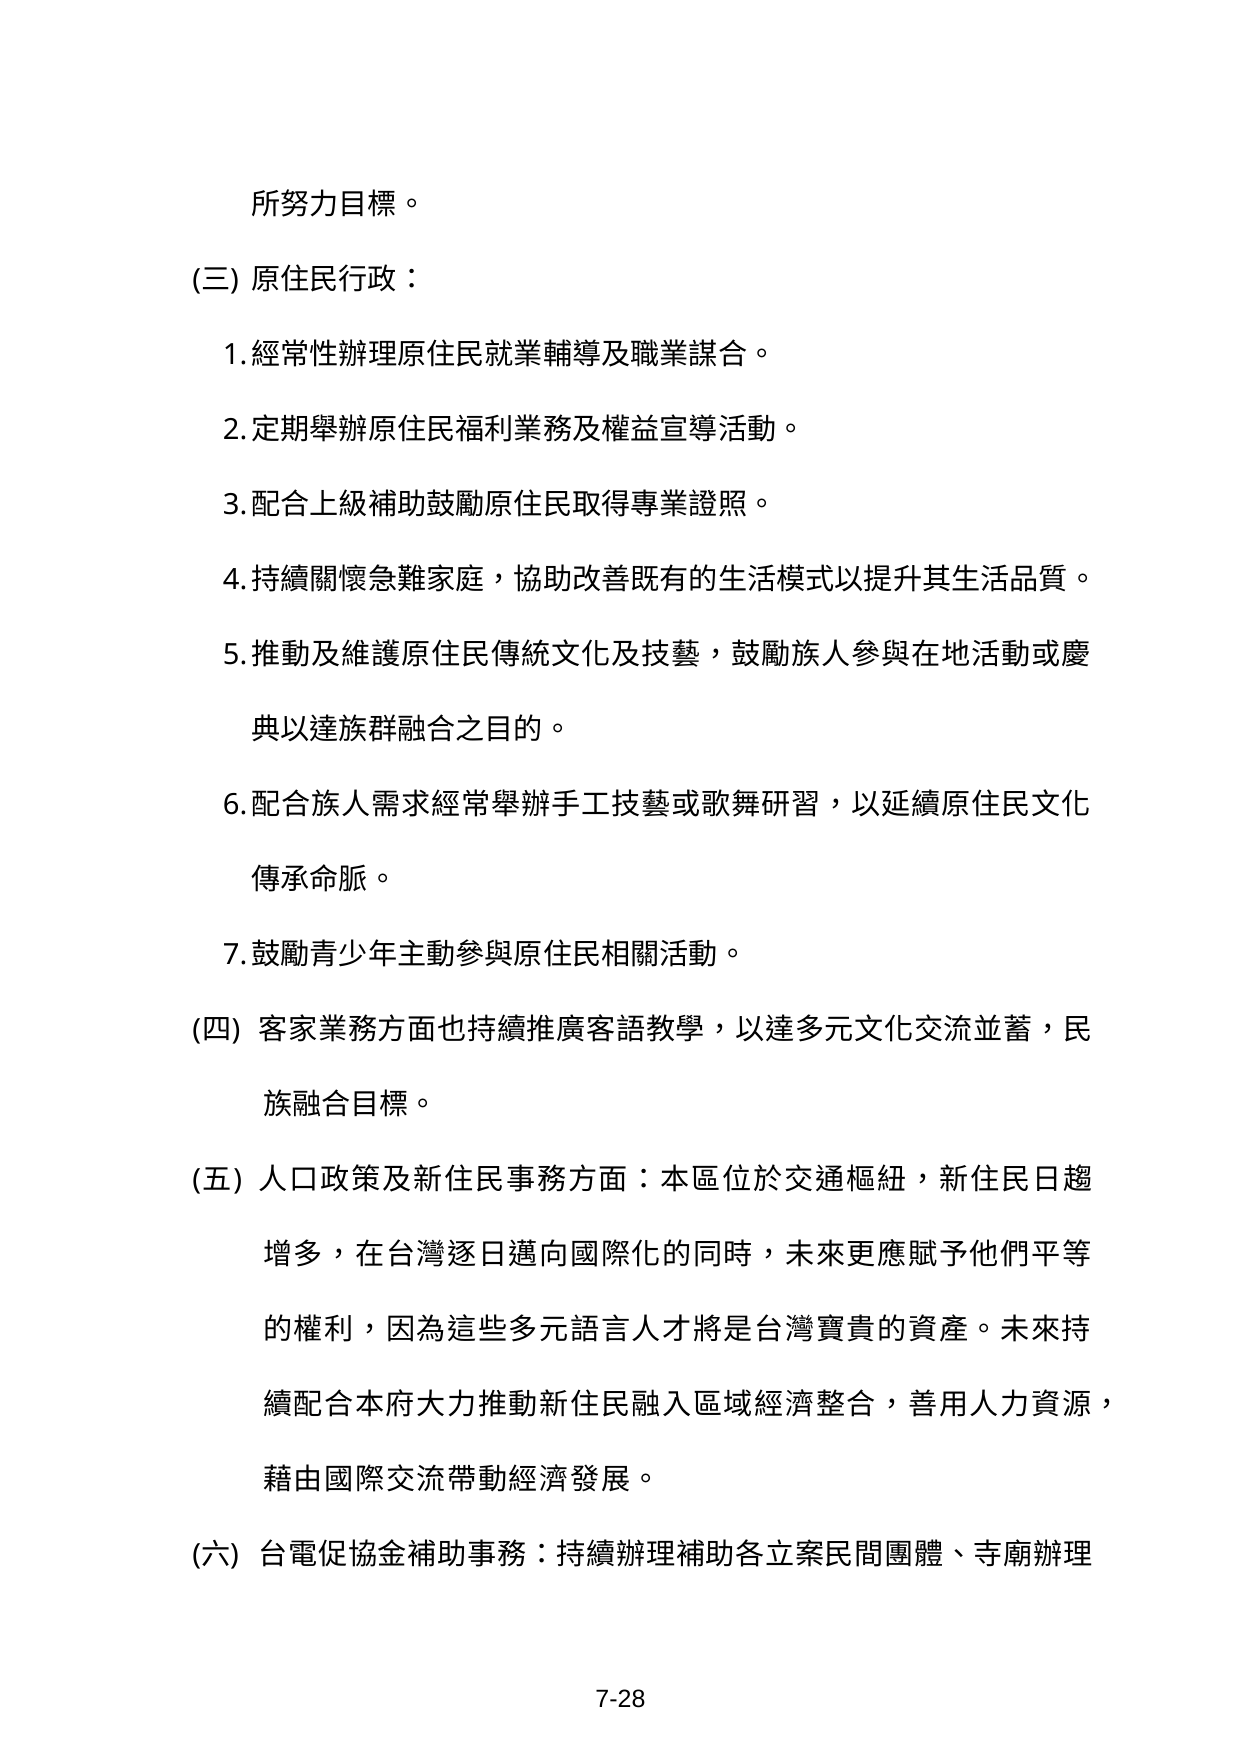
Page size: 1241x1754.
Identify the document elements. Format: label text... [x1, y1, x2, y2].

list 鼓勵青少年主動參與原住民相關活動。 [223, 914, 1092, 989]
list 經常性辦理原住民就業輔導及職業謀合。 [223, 314, 1092, 389]
list 推動及維護原住民傳統文化及技藝，鼓勵族人參與在地活動或慶典以達族群融合之目的。 [223, 614, 1092, 764]
list 人口政策及新住民事務方面：本區位於交通樞紐，新住民日趨增多，在台灣逐日邁向國際化的同時，未來更應賦予他們平等的權利，因為這些多元語言人才將是台灣寶貴的資產。未來持續配合本府大力推動新住民融入區域經濟整合，善用人力資源，藉由國際交流帶動經濟發展。 [192, 1139, 1092, 1514]
list 原住民行政： [192, 239, 1092, 314]
list 客家業務方面也持續推廣客語教學，以達多元文化交流並蓄，民族融合目標。 [192, 989, 1092, 1139]
list 定期舉辦原住民福利業務及權益宣導活動。 [223, 389, 1092, 464]
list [192, 164, 1092, 239]
list 配合上級補助鼓勵原住民取得專業證照。 [223, 464, 1092, 539]
list 配合族人需求經常舉辦手工技藝或歌舞研習，以延續原住民文化傳承命脈。 [223, 764, 1092, 914]
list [192, 1514, 1092, 1589]
list 持續關懷急難家庭，協助改善既有的生活模式以提升其生活品質。 [223, 539, 1092, 614]
